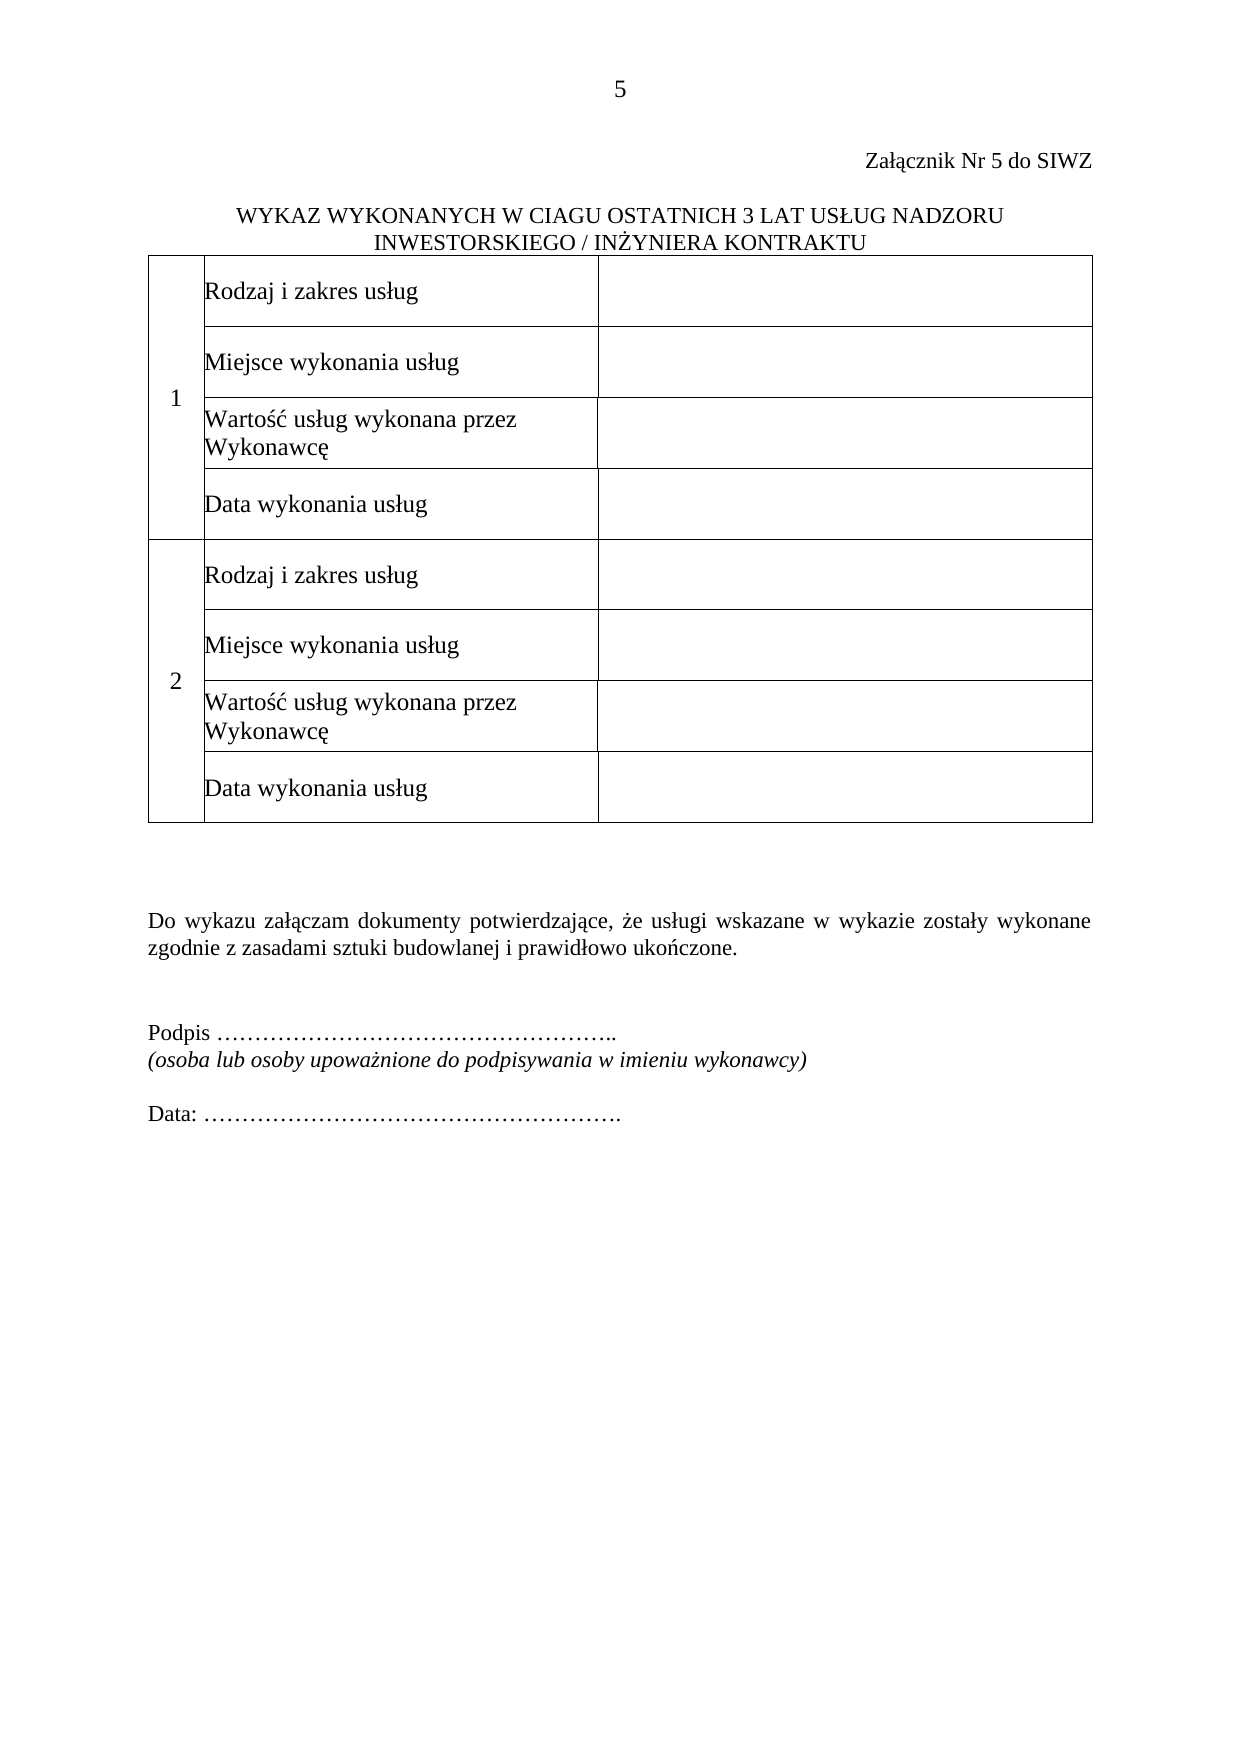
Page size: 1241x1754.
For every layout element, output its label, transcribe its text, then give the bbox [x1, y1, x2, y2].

table_cell [599, 752, 1092, 822]
table_header 1 [149, 256, 204, 538]
table_header [599, 256, 1092, 326]
text Data: ………………………………………………. [148, 1099, 1093, 1127]
table_cell [599, 469, 1092, 538]
table_cell Data wykonania usług [205, 752, 598, 822]
table_header Rodzaj i zakres usług [205, 256, 598, 326]
table_cell Rodzaj i zakres usług [205, 540, 598, 609]
table_cell [598, 681, 1092, 751]
text Załącznik Nr 5 do SIWZ [148, 148, 1093, 174]
text WYKAZ WYKONANYCH W CIAGU OSTATNICH 3 LAT USŁUG NADZORU INWESTORSKIEGO / INŻYNIERA KONTRAKTU [148, 201, 1093, 255]
table_cell Miejsce wykonania usług [205, 610, 598, 680]
table_cell 2 [149, 540, 204, 822]
table_cell [599, 540, 1092, 609]
table_cell Miejsce wykonania usług [205, 327, 598, 397]
text Do wykazu załączam dokumenty potwierdzające, że usługi wskazane w wykazie zostały wykonane zgodnie z zasadami sztuki budowlanej i prawidłowo ukończone. [148, 907, 1093, 961]
table_cell Data wykonania usług [205, 469, 598, 538]
text (osoba lub osoby upoważnione do podpisywania w imieniu wykonawcy) [148, 1045, 1093, 1072]
table_cell [598, 398, 1092, 468]
table_cell [599, 610, 1092, 680]
table_cell Wartość usług wykonana przez Wykonawcę [205, 398, 597, 468]
text Podpis …………………………………………….. [148, 1018, 1093, 1045]
table_cell [599, 327, 1092, 397]
table_cell Wartość usług wykonana przez Wykonawcę [205, 681, 597, 751]
